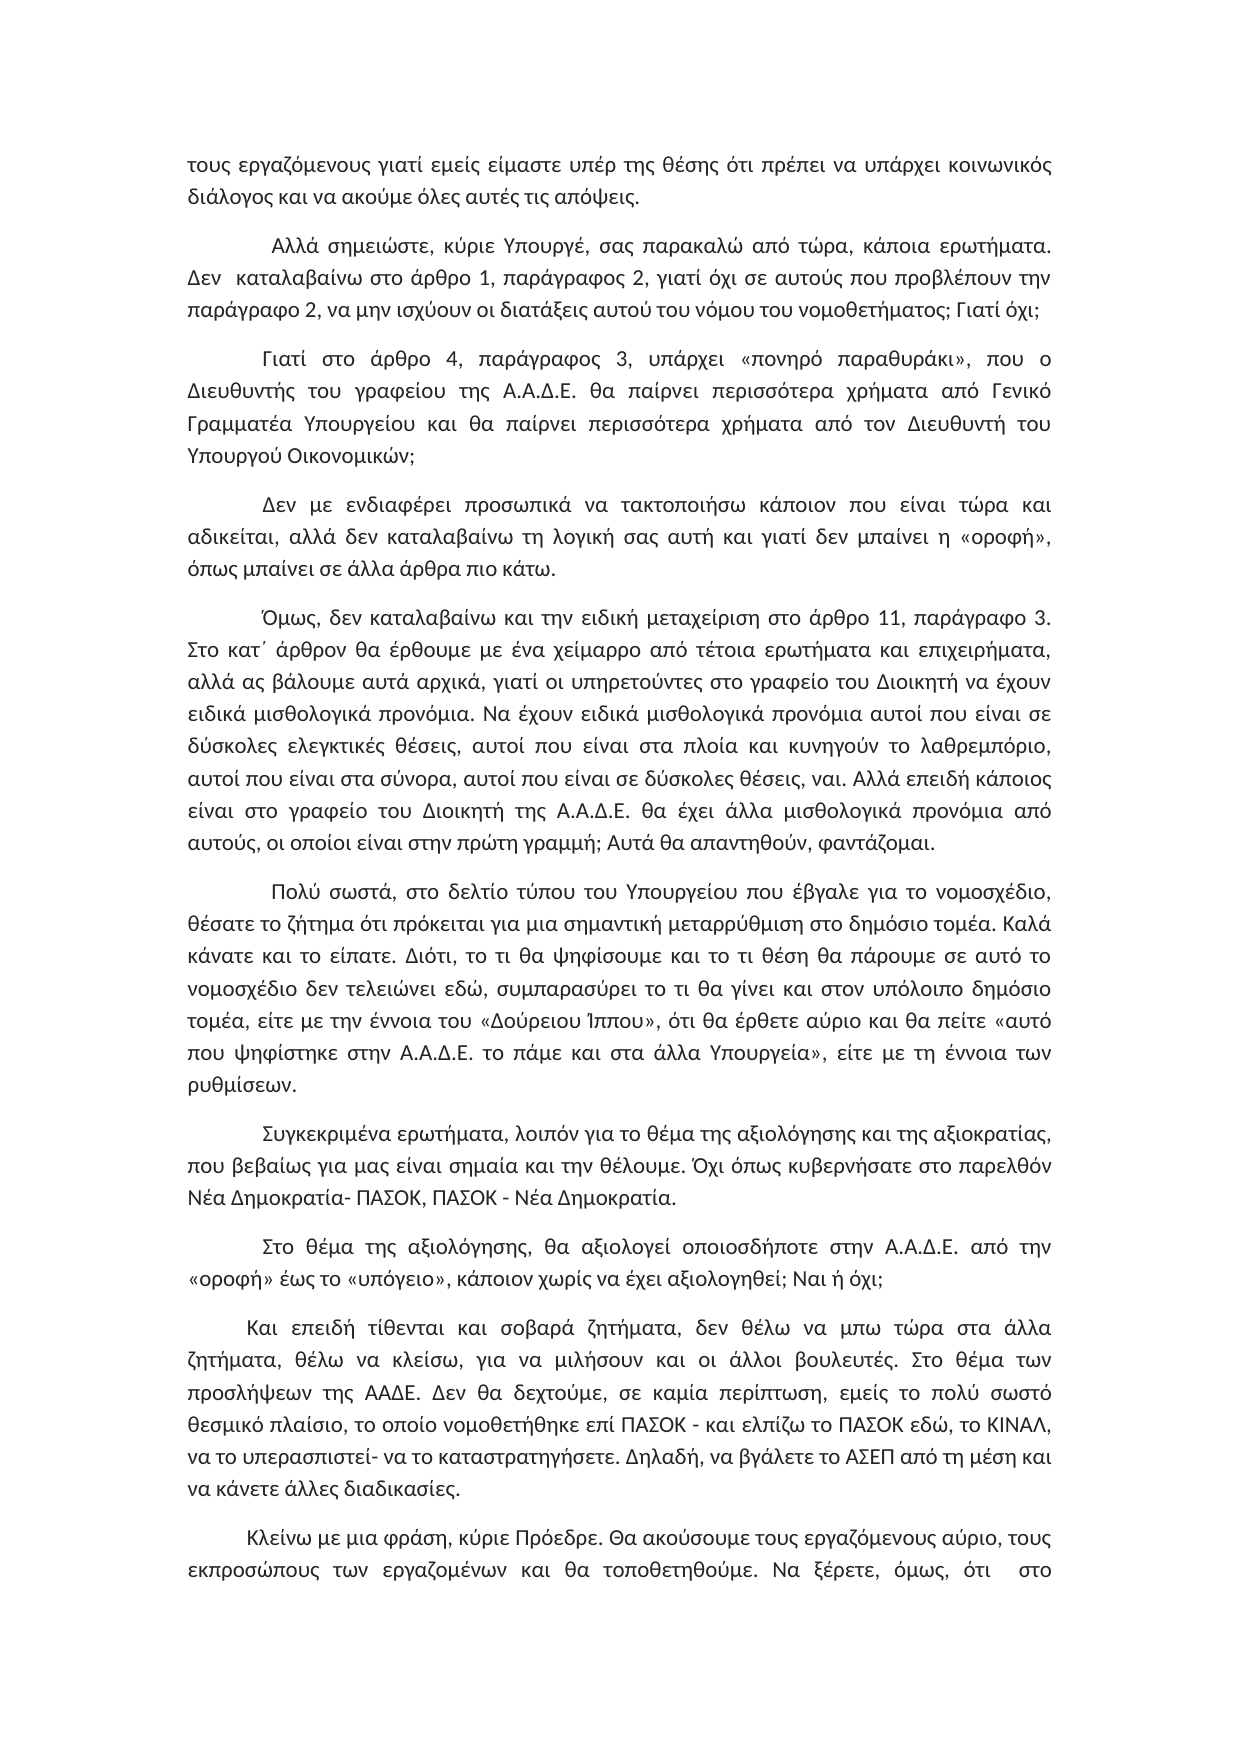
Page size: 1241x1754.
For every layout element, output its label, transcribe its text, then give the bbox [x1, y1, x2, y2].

text Δεν με ενδιαφέρει προσωπικά να τακτοποιήσω κάποιον που είναι τώρα και αδικείται, αλλά δεν καταλαβαίνω τη λογική σας αυτή και γιατί δεν μπαίνει η «οροφή», όπως μπαίνει σε άλλα άρθρα πιο κάτω. [187, 490, 1053, 582]
text Συγκεκριμένα ερωτήματα, λοιπόν για το θέμα της αξιολόγησης και της αξιοκρατίας, που βεβαίως για μας είναι σημαία και την θέλουμε. Όχι όπως κυβερνήσατε στο παρελθόν Νέα Δημοκρατία- ΠΑΣΟΚ, ΠΑΣΟΚ - Νέα Δημοκρατία. [187, 1119, 1053, 1211]
text Στο θέμα της αξιολόγησης, θα αξιολογεί οποιοσδήποτε στην Α.Α.Δ.Ε. από την «οροφή» έως το «υπόγειο», κάποιον χωρίς να έχει αξιολογηθεί; Ναι ή όχι; [187, 1232, 1053, 1292]
text Όμως, δεν καταλαβαίνω και την ειδική μεταχείριση στο άρθρο 11, παράγραφο 3. Στο κατ΄ άρθρον θα έρθουμε με ένα χείμαρρο από τέτοια ερωτήματα και επιχειρήματα, αλλά ας βάλουμε αυτά αρχικά, γιατί οι υπηρετούντες στο γραφείο του Διοικητή να έχουν ειδικά μισθολογικά προνόμια. Να έχουν ειδικά μισθολογικά προνόμια αυτοί που είναι σε δύσκολες ελεγκτικές θέσεις, αυτοί που είναι στα πλοία και κυνηγούν το λαθρεμπόριο, αυτοί που είναι στα σύνορα, αυτοί που είναι σε δύσκολες θέσεις, ναι. Αλλά επειδή κάποιος είναι στο γραφείο του Διοικητή της Α.Α.Δ.Ε. θα έχει άλλα μισθολογικά προνόμια από αυτούς, οι οποίοι είναι στην πρώτη γραμμή; Αυτά θα απαντηθούν, φαντάζομαι. [187, 603, 1053, 856]
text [187, 150, 1053, 210]
text Πολύ σωστά, στο δελτίο τύπου του Υπουργείου που έβγαλε για το νομοσχέδιο, θέσατε το ζήτημα ότι πρόκειται για μια σημαντική μεταρρύθμιση στο δημόσιο τομέα. Καλά κάνατε και το είπατε. Διότι, το τι θα ψηφίσουμε και το τι θέση θα πάρουμε σε αυτό το νομοσχέδιο δεν τελειώνει εδώ, συμπαρασύρει το τι θα γίνει και στον υπόλοιπο δημόσιο τομέα, είτε με την έννοια του «Δούρειου Ίππου», ότι θα έρθετε αύριο και θα πείτε «αυτό που ψηφίστηκε στην Α.Α.Δ.Ε. το πάμε και στα άλλα Υπουργεία», είτε με τη έννοια των ρυθμίσεων. [187, 877, 1053, 1098]
text Και επειδή τίθενται και σοβαρά ζητήματα, δεν θέλω να μπω τώρα στα άλλα ζητήματα, θέλω να κλείσω, για να μιλήσουν και οι άλλοι βουλευτές. Στο θέμα των προσλήψεων της ΑΑΔΕ. Δεν θα δεχτούμε, σε καμία περίπτωση, εμείς το πολύ σωστό θεσμικό πλαίσιο, το οποίο νομοθετήθηκε επί ΠΑΣΟΚ - και ελπίζω το ΠΑΣΟΚ εδώ, το ΚΙΝΑΛ, να το υπερασπιστεί- να το καταστρατηγήσετε. Δηλαδή, να βγάλετε το ΑΣΕΠ από τη μέση και να κάνετε άλλες διαδικασίες. [187, 1313, 1053, 1502]
text Γιατί στο άρθρο 4, παράγραφος 3, υπάρχει «πονηρό παραθυράκι», που ο Διευθυντής του γραφείου της Α.Α.Δ.Ε. θα παίρνει περισσότερα χρήματα από Γενικό Γραμματέα Υπουργείου και θα παίρνει περισσότερα χρήματα από τον Διευθυντή του Υπουργού Οικονομικών; [187, 344, 1053, 469]
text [187, 1523, 1053, 1583]
text Αλλά σημειώστε, κύριε Υπουργέ, σας παρακαλώ από τώρα, κάποια ερωτήματα. Δεν καταλαβαίνω στο άρθρο 1, παράγραφος 2, γιατί όχι σε αυτούς που προβλέπουν την παράγραφο 2, να μην ισχύουν οι διατάξεις αυτού του νόμου του νομοθετήματος; Γιατί όχι; [187, 231, 1053, 323]
